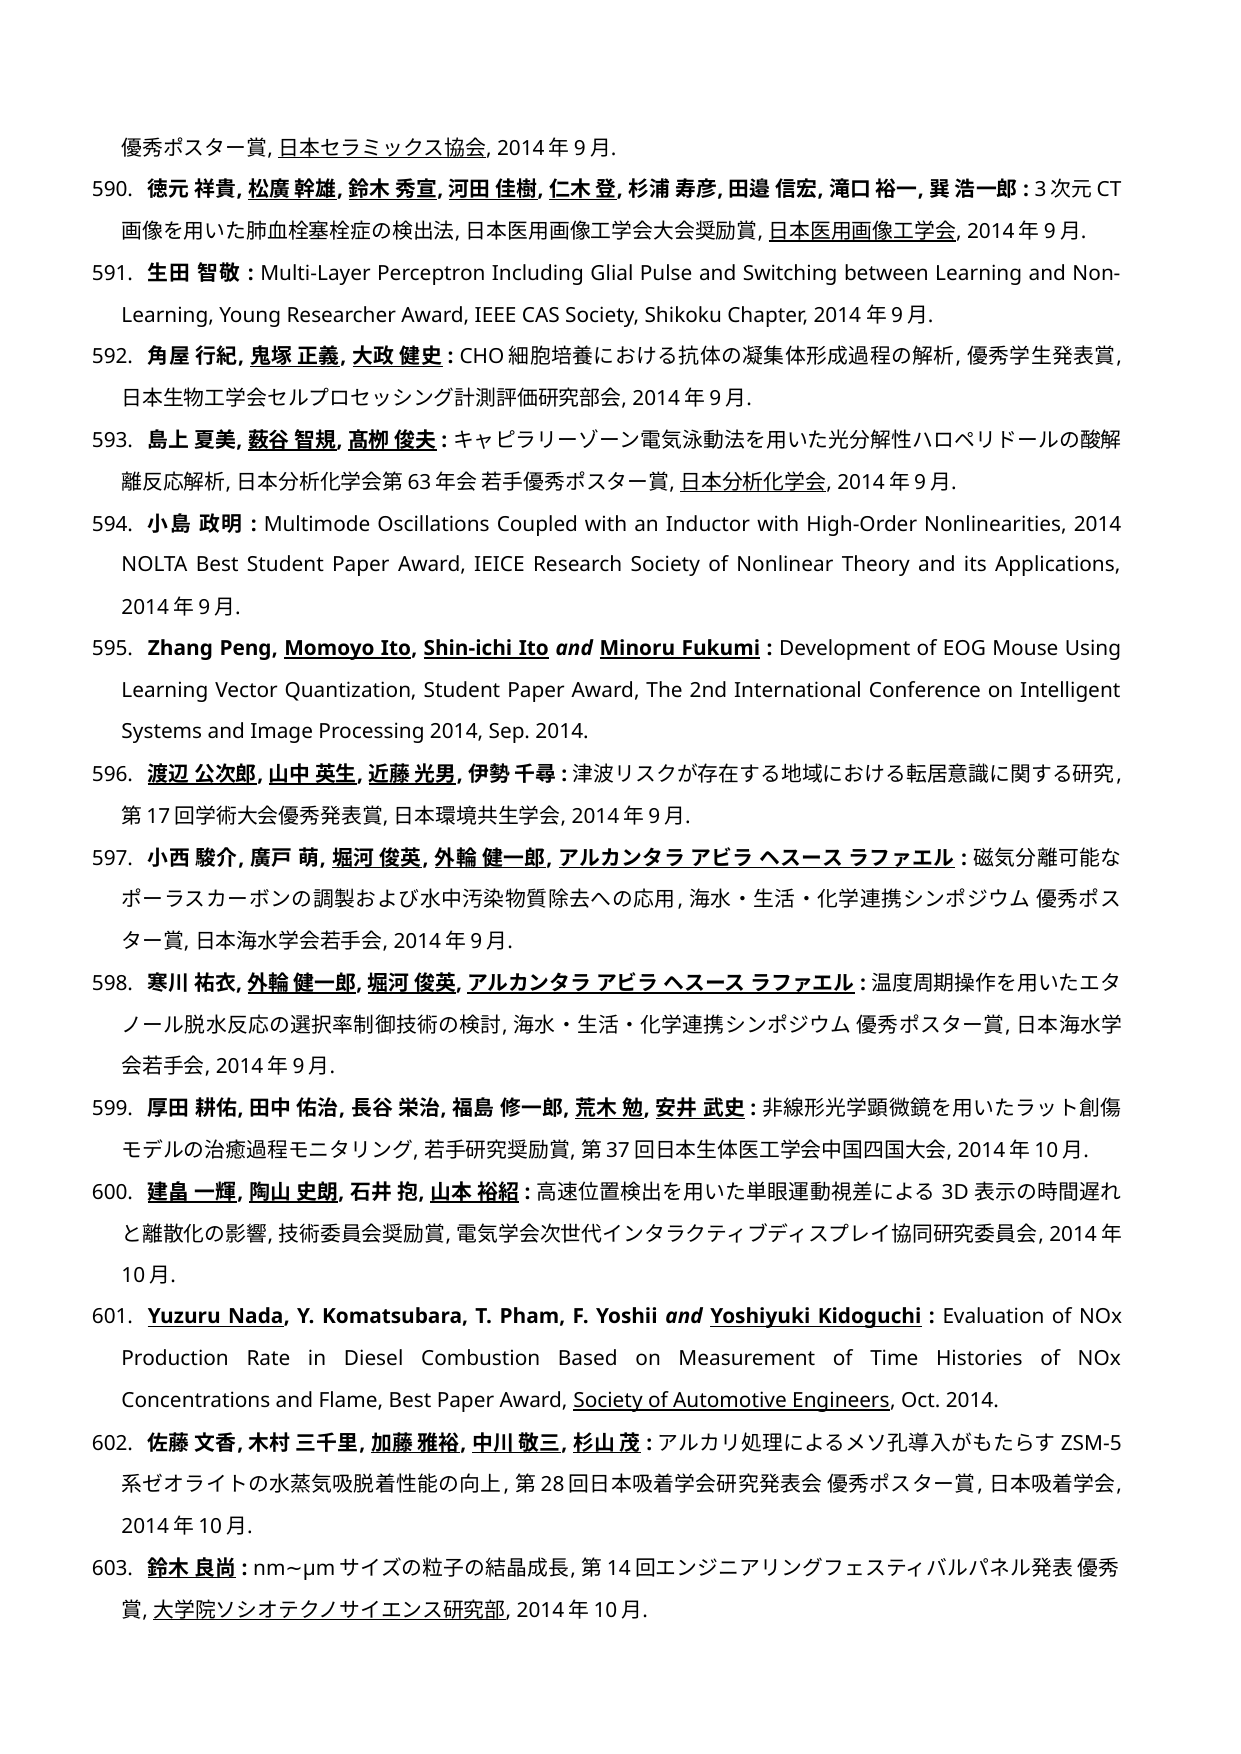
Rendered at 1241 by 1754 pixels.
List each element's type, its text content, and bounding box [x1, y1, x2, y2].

list 佐藤 文香, 木村 三千里, 加藤 雅裕, 中川 敬三, 杉山 茂 : アルカリ処理によるメソ孔導入がもたらすZSM-5系ゼオライトの水蒸気吸脱着性能の向上, 第28回日本吸着学会研究発表会 優秀ポスター賞, 日本吸着学会, 2014年10月. [92, 1420, 1122, 1545]
list Zhang Peng, Momoyo Ito, Shin-ichi Ito and Minoru Fukumi : Development of EOG Mouse Using Learning Vector Quantization, Student Paper Award, The 2nd International Conference on Intelligent Systems and Image Processing 2014, Sep. 2014. [92, 626, 1122, 752]
list 生田 智敬 : Multi-Layer Perceptron Including Glial Pulse and Switching between Learning and Non-Learning, Young Researcher Award, IEEE CAS Society, Shikoku Chapter, 2014年9月. [92, 250, 1122, 334]
list Yuzuru Nada, Y. Komatsubara, T. Pham, F. Yoshii and Yoshiyuki Kidoguchi : Evaluation of NOx Production Rate in Diesel Combustion Based on Measurement of Time Histories of NOx Concentrations and Flame, Best Paper Award, Society of Automotive Engineers, Oct. 2014. [92, 1295, 1122, 1420]
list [92, 125, 1122, 167]
list 角屋 行紀, 鬼塚 正義, 大政 健史 : CHO細胞培養における抗体の凝集体形成過程の解析, 優秀学生発表賞, 日本生物工学会セルプロセッシング計測評価研究部会, 2014年9月. [92, 334, 1122, 417]
list 島上 夏美, 薮谷 智規, 髙栁 俊夫 : キャピラリーゾーン電気泳動法を用いた光分解性ハロペリドールの酸解離反応解析, 日本分析化学会第63年会 若手優秀ポスター賞, 日本分析化学会, 2014年9月. [92, 417, 1122, 501]
list 厚田 耕佑, 田中 佑治, 長谷 栄治, 福島 修一郎, 荒木 勉, 安井 武史 : 非線形光学顕微鏡を用いたラット創傷モデルの治癒過程モニタリング, 若手研究奨励賞, 第37回日本生体医工学会中国四国大会, 2014年10月. [92, 1086, 1122, 1169]
list 建畠 一輝, 陶山 史朗, 石井 抱, 山本 裕紹 : 高速位置検出を用いた単眼運動視差による 3D 表示の時間遅れと離散化の影響, 技術委員会奨励賞, 電気学会次世代インタラクティブディスプレイ協同研究委員会, 2014年10月. [92, 1169, 1122, 1295]
list 鈴木 良尚 : nm∼μmサイズの粒子の結晶成長, 第14回エンジニアリングフェスティバルパネル発表 優秀賞, 大学院ソシオテクノサイエンス研究部, 2014年10月. [92, 1545, 1122, 1629]
list 小島 政明 : Multimode Oscillations Coupled with an Inductor with High-Order Nonlinearities, 2014 NOLTA Best Student Paper Award, IEICE Research Society of Nonlinear Theory and its Applications, 2014年9月. [92, 501, 1122, 626]
list 小西 駿介, 廣戸 萌, 堀河 俊英, 外輪 健一郎, アルカンタラ アビラ ヘスース ラファエル : 磁気分離可能なポーラスカーボンの調製および水中汚染物質除去への応用, 海水・生活・化学連携シンポジウム 優秀ポスター賞, 日本海水学会若手会, 2014年9月. [92, 835, 1122, 961]
list 渡辺 公次郎, 山中 英生, 近藤 光男, 伊勢 千尋 : 津波リスクが存在する地域における転居意識に関する研究, 第17回学術大会優秀発表賞, 日本環境共生学会, 2014年9月. [92, 752, 1122, 835]
list 徳元 祥貴, 松廣 幹雄, 鈴木 秀宣, 河田 佳樹, 仁木 登, 杉浦 寿彦, 田邉 信宏, 滝口 裕一, 巽 浩一郎 : 3次元CT画像を用いた肺血栓塞栓症の検出法, 日本医用画像工学会大会奨励賞, 日本医用画像工学会, 2014年9月. [92, 167, 1122, 250]
list 寒川 祐衣, 外輪 健一郎, 堀河 俊英, アルカンタラ アビラ ヘスース ラファエル : 温度周期操作を用いたエタノール脱水反応の選択率制御技術の検討, 海水・生活・化学連携シンポジウム 優秀ポスター賞, 日本海水学会若手会, 2014年9月. [92, 961, 1122, 1086]
